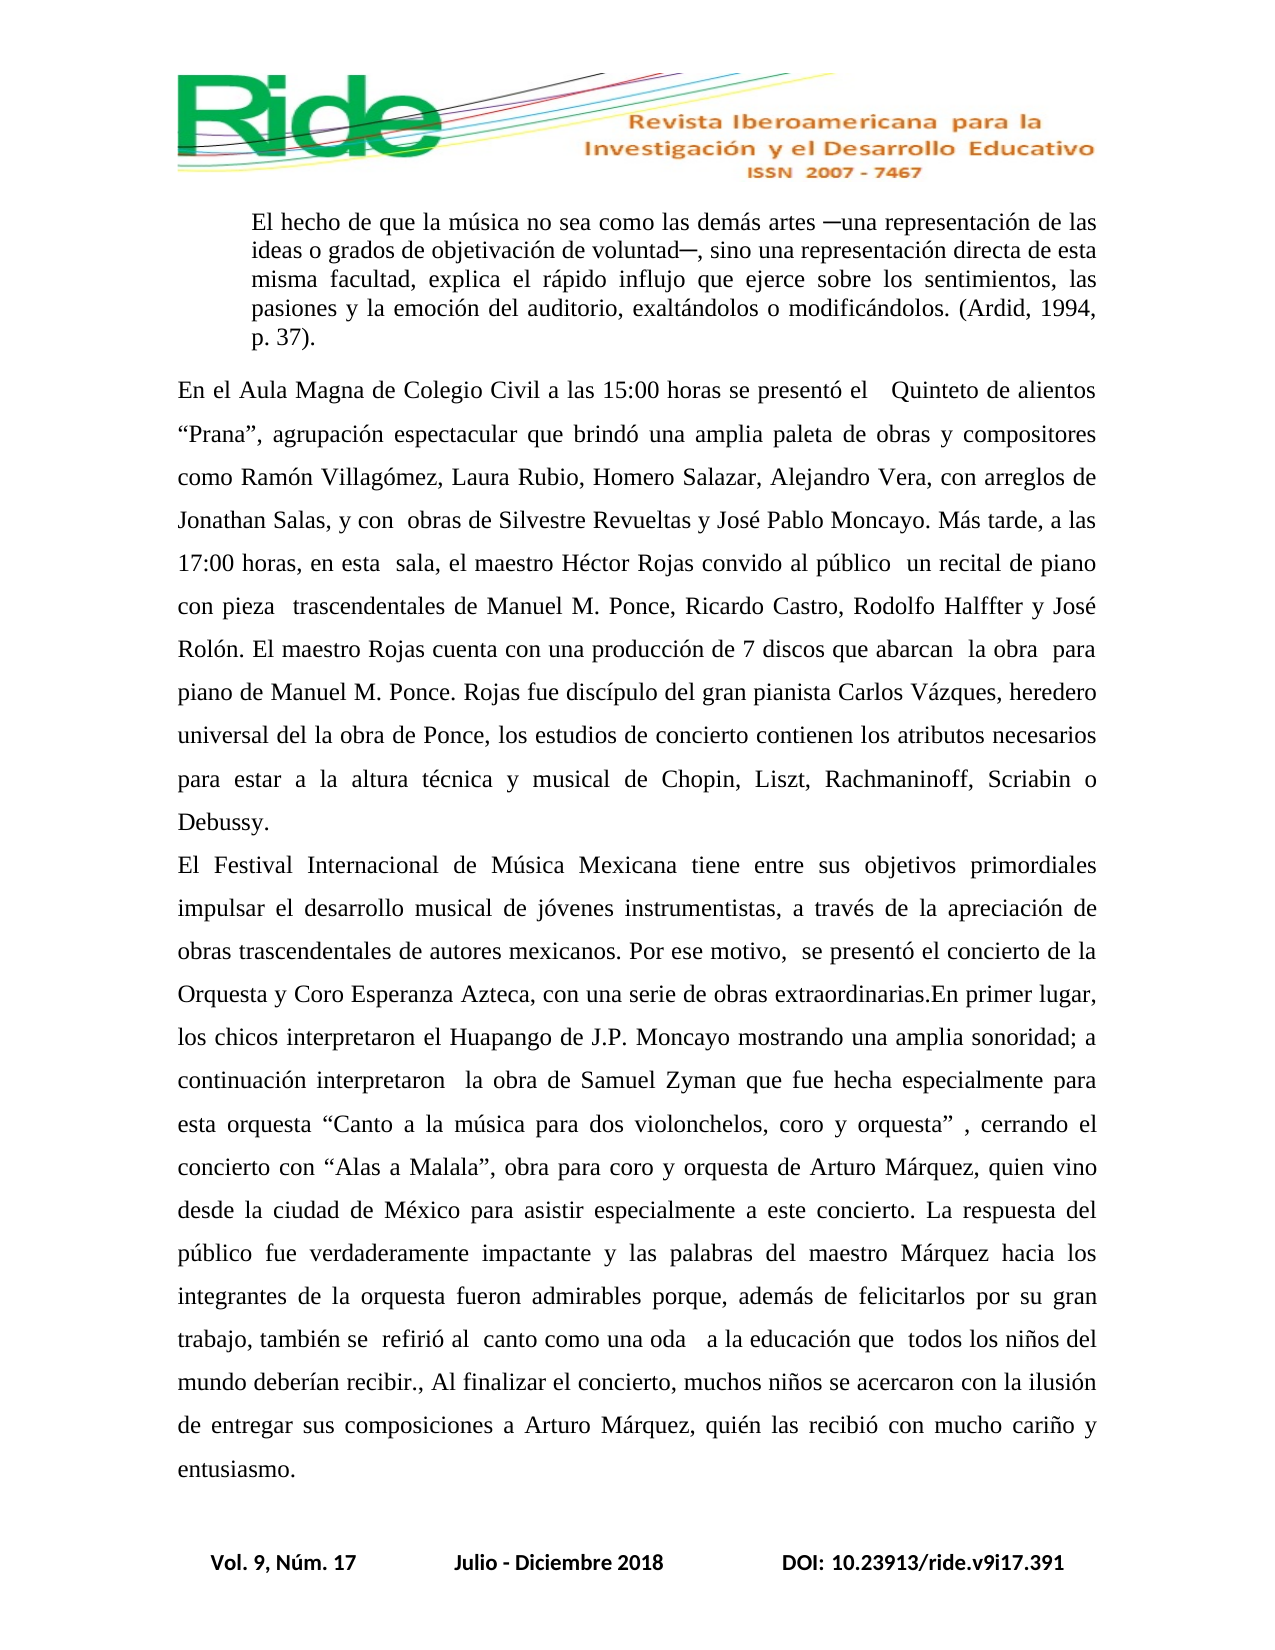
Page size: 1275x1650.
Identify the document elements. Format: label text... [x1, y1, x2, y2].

text En el Aula Magna de Colegio Civil a las 15:00 horas se presentó el Quinteto de alientos “Prana”, agrupación espectacular que brindó una amplia paleta de obras y compositores como Ramón Villagómez, Laura Rubio, Homero Salazar, Alejandro Vera, con arreglos de Jonathan Salas, y con obras de Silvestre Revueltas y José Pablo Moncayo. Más tarde, a las 17:00 horas, en esta sala, el maestro Héctor Rojas convido al público un recital de piano con pieza trascendentales de Manuel M. Ponce, Ricardo Castro, Rodolfo Halffter y José Rolón. El maestro Rojas cuenta con una producción de 7 discos que abarcan la obra para piano de Manuel M. Ponce. Rojas fue discípulo del gran pianista Carlos Vázques, heredero universal del la obra de Ponce, los estudios de concierto contienen los atributos necesarios para estar a la altura técnica y musical de Chopin, Liszt, Rachmaninoff, Scriabin o Debussy. [177, 376, 1098, 836]
text El Festival Internacional de Música Mexicana tiene entre sus objetivos primordiales impulsar el desarrollo musical de jóvenes instrumentistas, a través de la apreciación de obras trascendentales de autores mexicanos. Por ese motivo, se presentó el concierto de la Orquesta y Coro Esperanza Azteca, con una serie de obras extraordinarias.En primer lugar, los chicos interpretaron el Huapango de J.P. Moncayo mostrando una amplia sonoridad; a continuación interpretaron la obra de Samuel Zyman que fue hecha especialmente para esta orquesta “Canto a la música para dos violonchelos, coro y orquesta” , cerrando el concierto con “Alas a Malala”, obra para coro y orquesta de Arturo Márquez, quien vino desde la ciudad de México para asistir especialmente a este concierto. La respuesta del público fue verdaderamente impactante y las palabras del maestro Márquez hacia los integrantes de la orquesta fueron admirables porque, además de felicitarlos por su gran trabajo, también se refirió al canto como una oda a la educación que todos los niños del mundo deberían recibir., Al finalizar el concierto, muchos niños se acercaron con la ilusión de entregar sus composiciones a Arturo Márquez, quién las recibió con mucho cariño y entusiasmo. [177, 850, 1098, 1482]
picture [177, 73, 1098, 182]
text El hecho de que la música no sea como las demás artes ─una representación de las ideas o grados de objetivación de voluntad─, sino una representación directa de esta misma facultad, explica el rápido influjo que ejerce sobre los sentimientos, las pasiones y la emoción del auditorio, exaltándolos o modificándolos. (Ardid, 1994, p. 37). [251, 207, 1098, 351]
